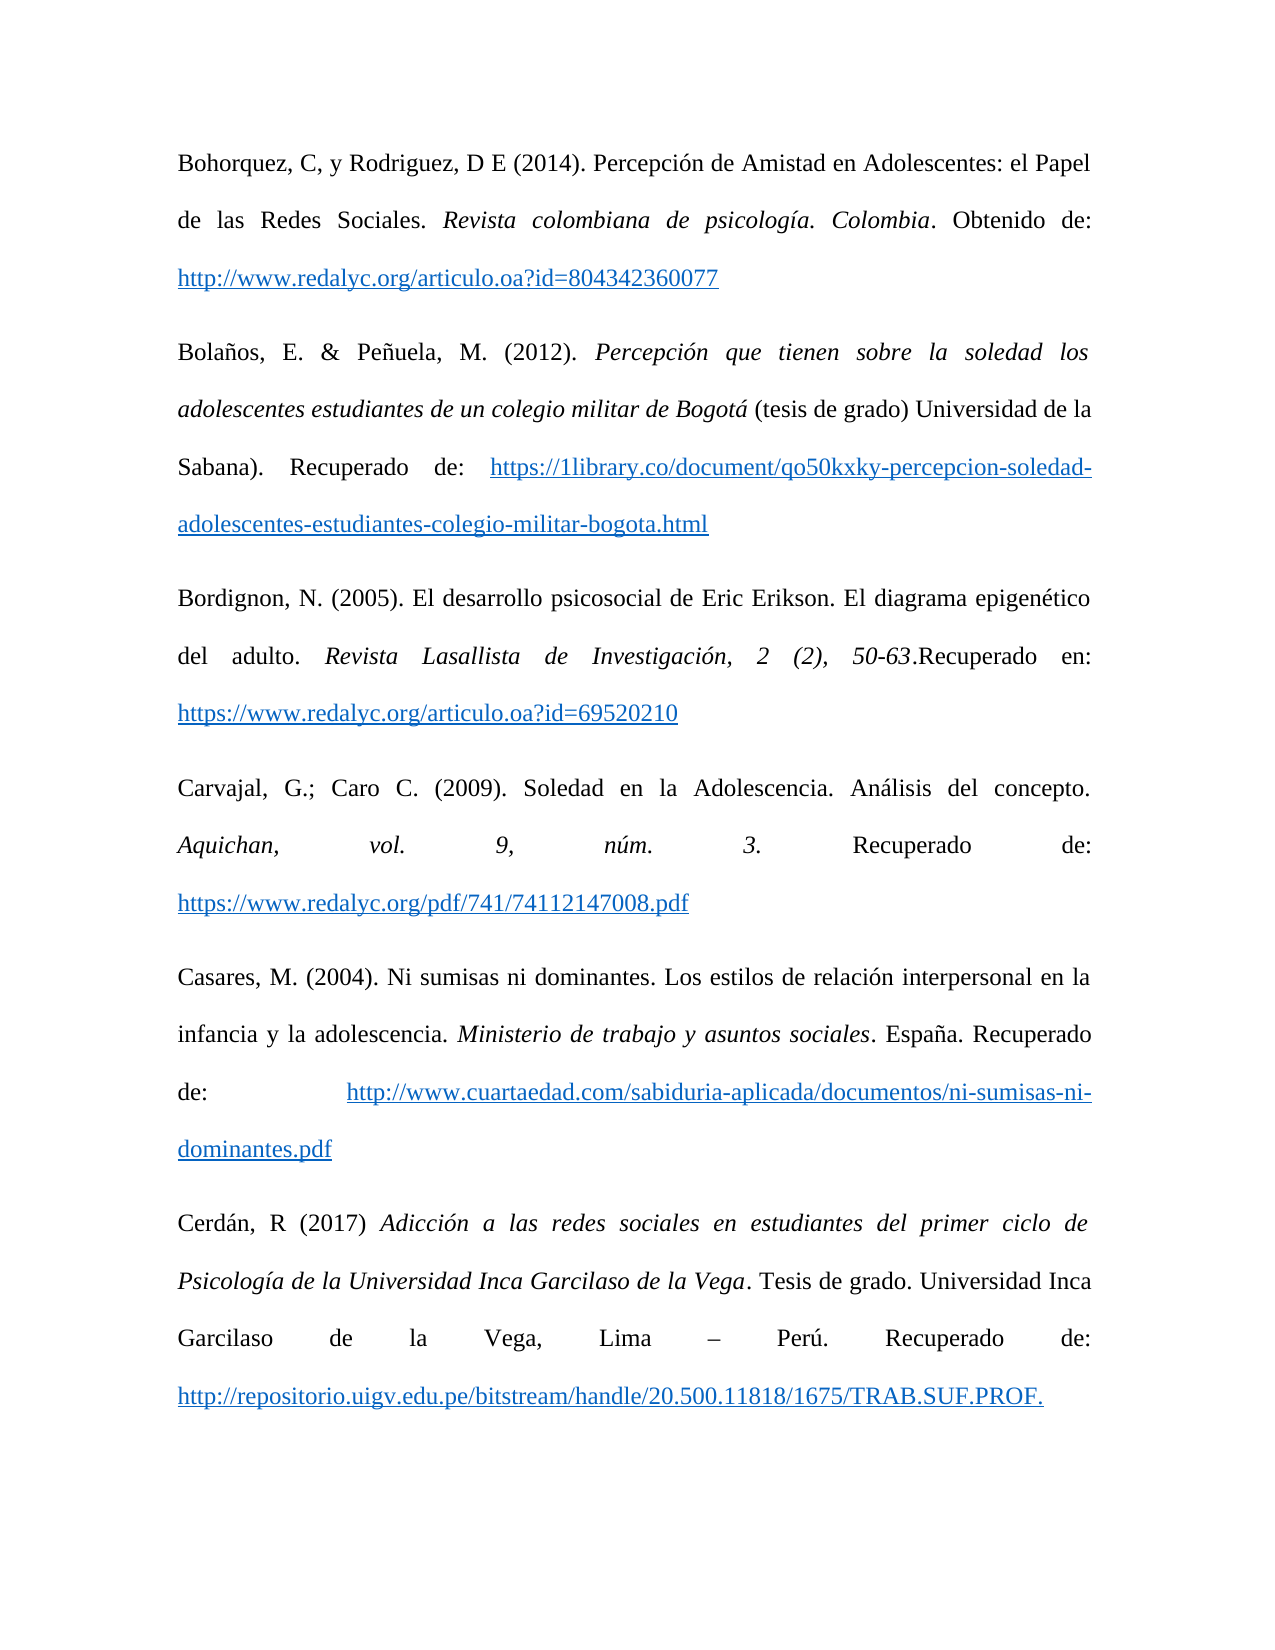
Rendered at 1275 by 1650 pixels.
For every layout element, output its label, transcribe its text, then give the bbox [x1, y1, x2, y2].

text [177, 1208, 1092, 1410]
text Casares, M. (2004). Ni sumisas ni dominantes. Los estilos de relación interpersonal en la infancia y la adolescencia. Ministerio de trabajo y asuntos sociales. España. Recuperado de: http://www.cuartaedad.com/sabiduria-aplicada/documentos/ni-sumisas-ni-dominantes.pdf [177, 962, 1092, 1163]
text Carvajal, G.; Caro C. (2009). Soledad en la Adolescencia. Análisis del concepto. Aquichan, vol. 9, núm. 3. Recuperado de: https://www.redalyc.org/pdf/741/74112147008.pdf [177, 773, 1092, 916]
text Bohorquez, C, y Rodriguez, D E (2014). Percepción de Amistad en Adolescentes: el Papel de las Redes Sociales. Revista colombiana de psicología. Colombia. Obtenido de: http://www.redalyc.org/articulo.oa?id=804342360077 [177, 148, 1092, 291]
text Bordignon, N. (2005). El desarrollo psicosocial de Eric Erikson. El diagrama epigenético del adulto. Revista Lasallista de Investigación, 2 (2), 50-63.Recuperado en: https://www.redalyc.org/articulo.oa?id=69520210 [177, 583, 1092, 727]
text Bolaños, E. & Peñuela, M. (2012). Percepción que tienen sobre la soledad los adolescentes estudiantes de un colegio militar de Bogotá (tesis de grado) Universidad de la Sabana). Recuperado de: https://1library.co/document/qo50kxky-percepcion-soledad-adolescentes-estudiantes-colegio-militar-bogota.html [177, 337, 1092, 538]
